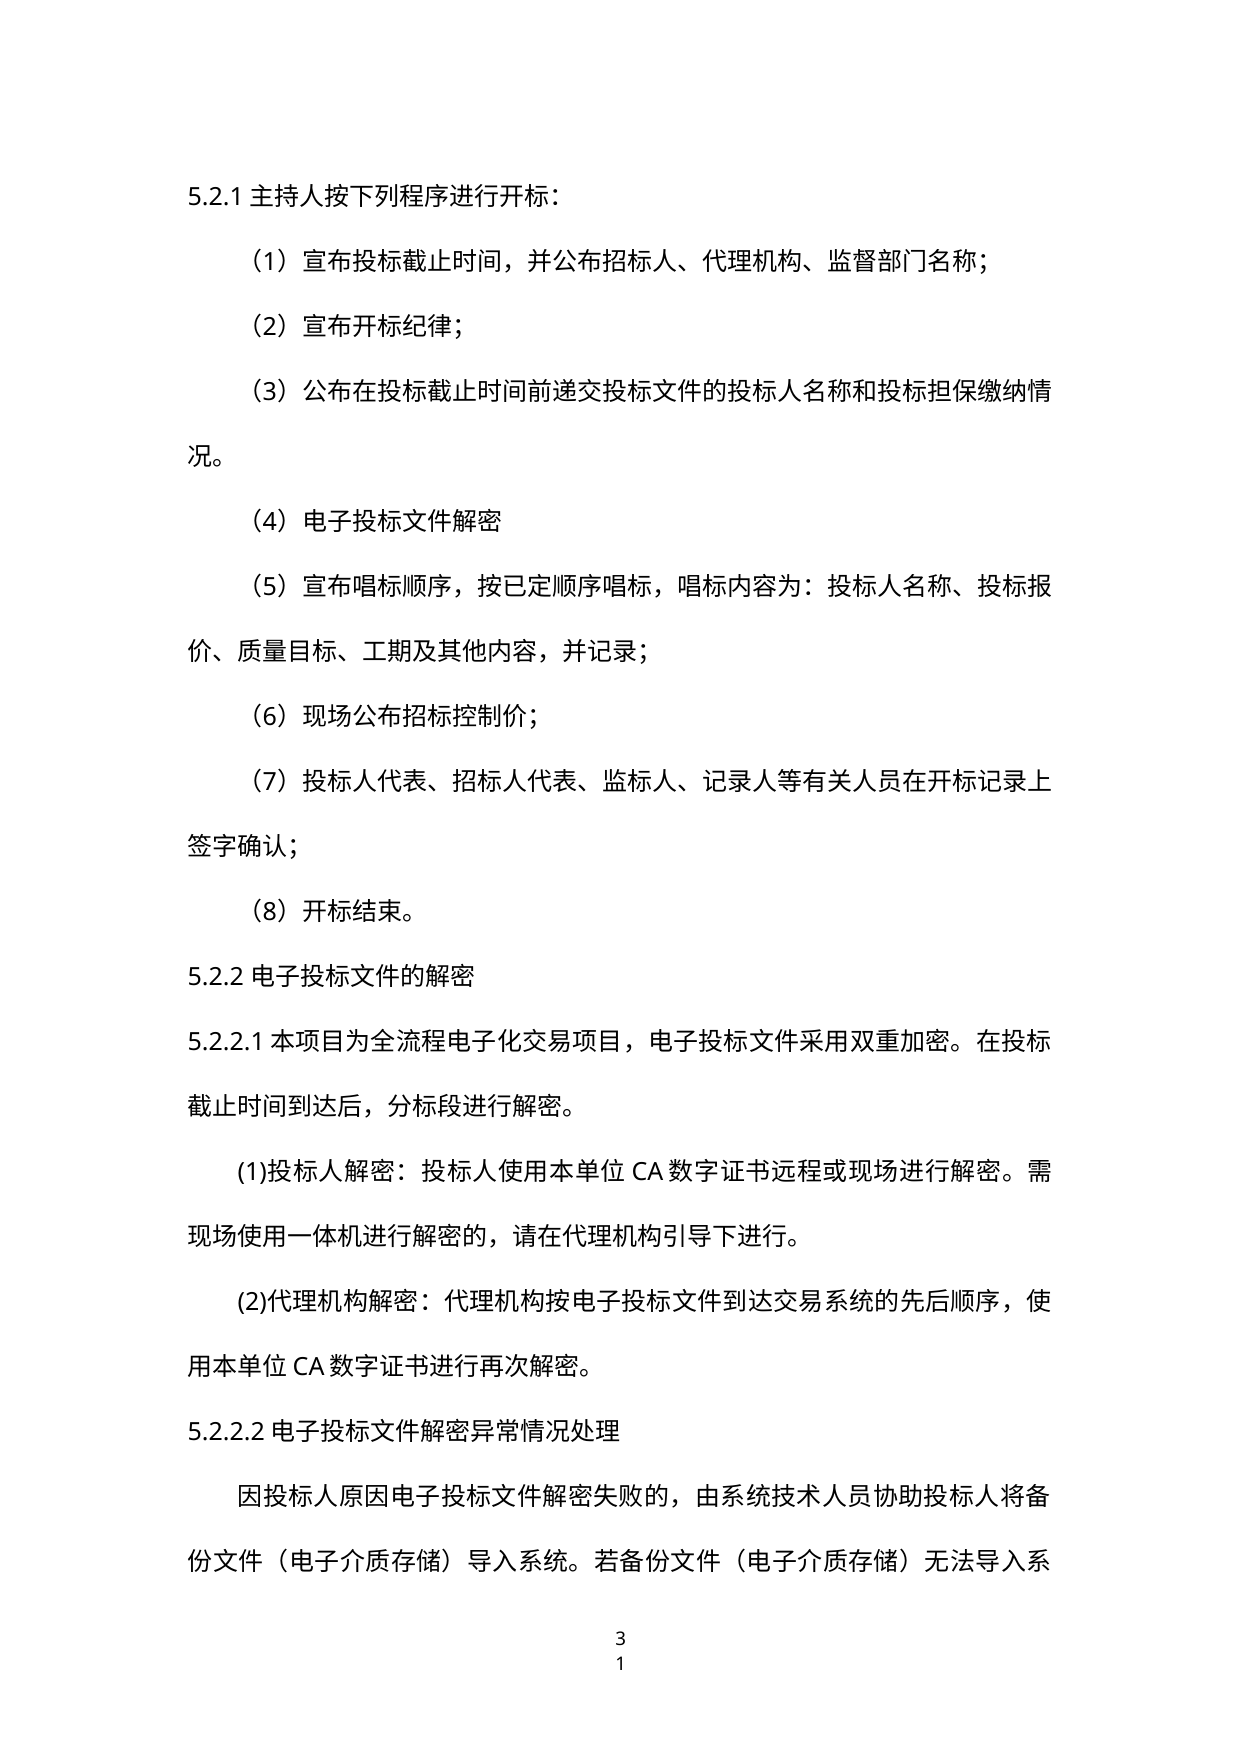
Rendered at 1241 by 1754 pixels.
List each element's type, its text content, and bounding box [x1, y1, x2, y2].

text （3）公布在投标截止时间前递交投标文件的投标人名称和投标担保缴纳情况。 [187, 357, 1053, 487]
text （8）开标结束。 [187, 877, 1053, 942]
text 5.2.1主持人按下列程序进行开标： [187, 162, 1053, 227]
text (1)投标人解密：投标人使用本单位CA数字证书远程或现场进行解密。需现场使用一体机进行解密的，请在代理机构引导下进行。 [187, 1137, 1053, 1267]
text 5.2.2 电子投标文件的解密 [187, 942, 1053, 1007]
text 5.2.2.1本项目为全流程电子化交易项目，电子投标文件采用双重加密。在投标截止时间到达后，分标段进行解密。 [187, 1007, 1053, 1137]
text (2)代理机构解密：代理机构按电子投标文件到达交易系统的先后顺序，使用本单位CA数字证书进行再次解密。 [187, 1267, 1053, 1397]
text （6）现场公布招标控制价； [187, 682, 1053, 747]
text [187, 1462, 1053, 1592]
text （2）宣布开标纪律； [187, 292, 1053, 357]
text （7）投标人代表、招标人代表、监标人、记录人等有关人员在开标记录上签字确认； [187, 747, 1053, 877]
text （1）宣布投标截止时间，并公布招标人、代理机构、监督部门名称； [187, 227, 1053, 292]
text （5）宣布唱标顺序，按已定顺序唱标，唱标内容为：投标人名称、投标报价、质量目标、工期及其他内容，并记录； [187, 552, 1053, 682]
text （4）电子投标文件解密 [187, 487, 1053, 552]
text 5.2.2.2电子投标文件解密异常情况处理 [187, 1397, 1053, 1462]
